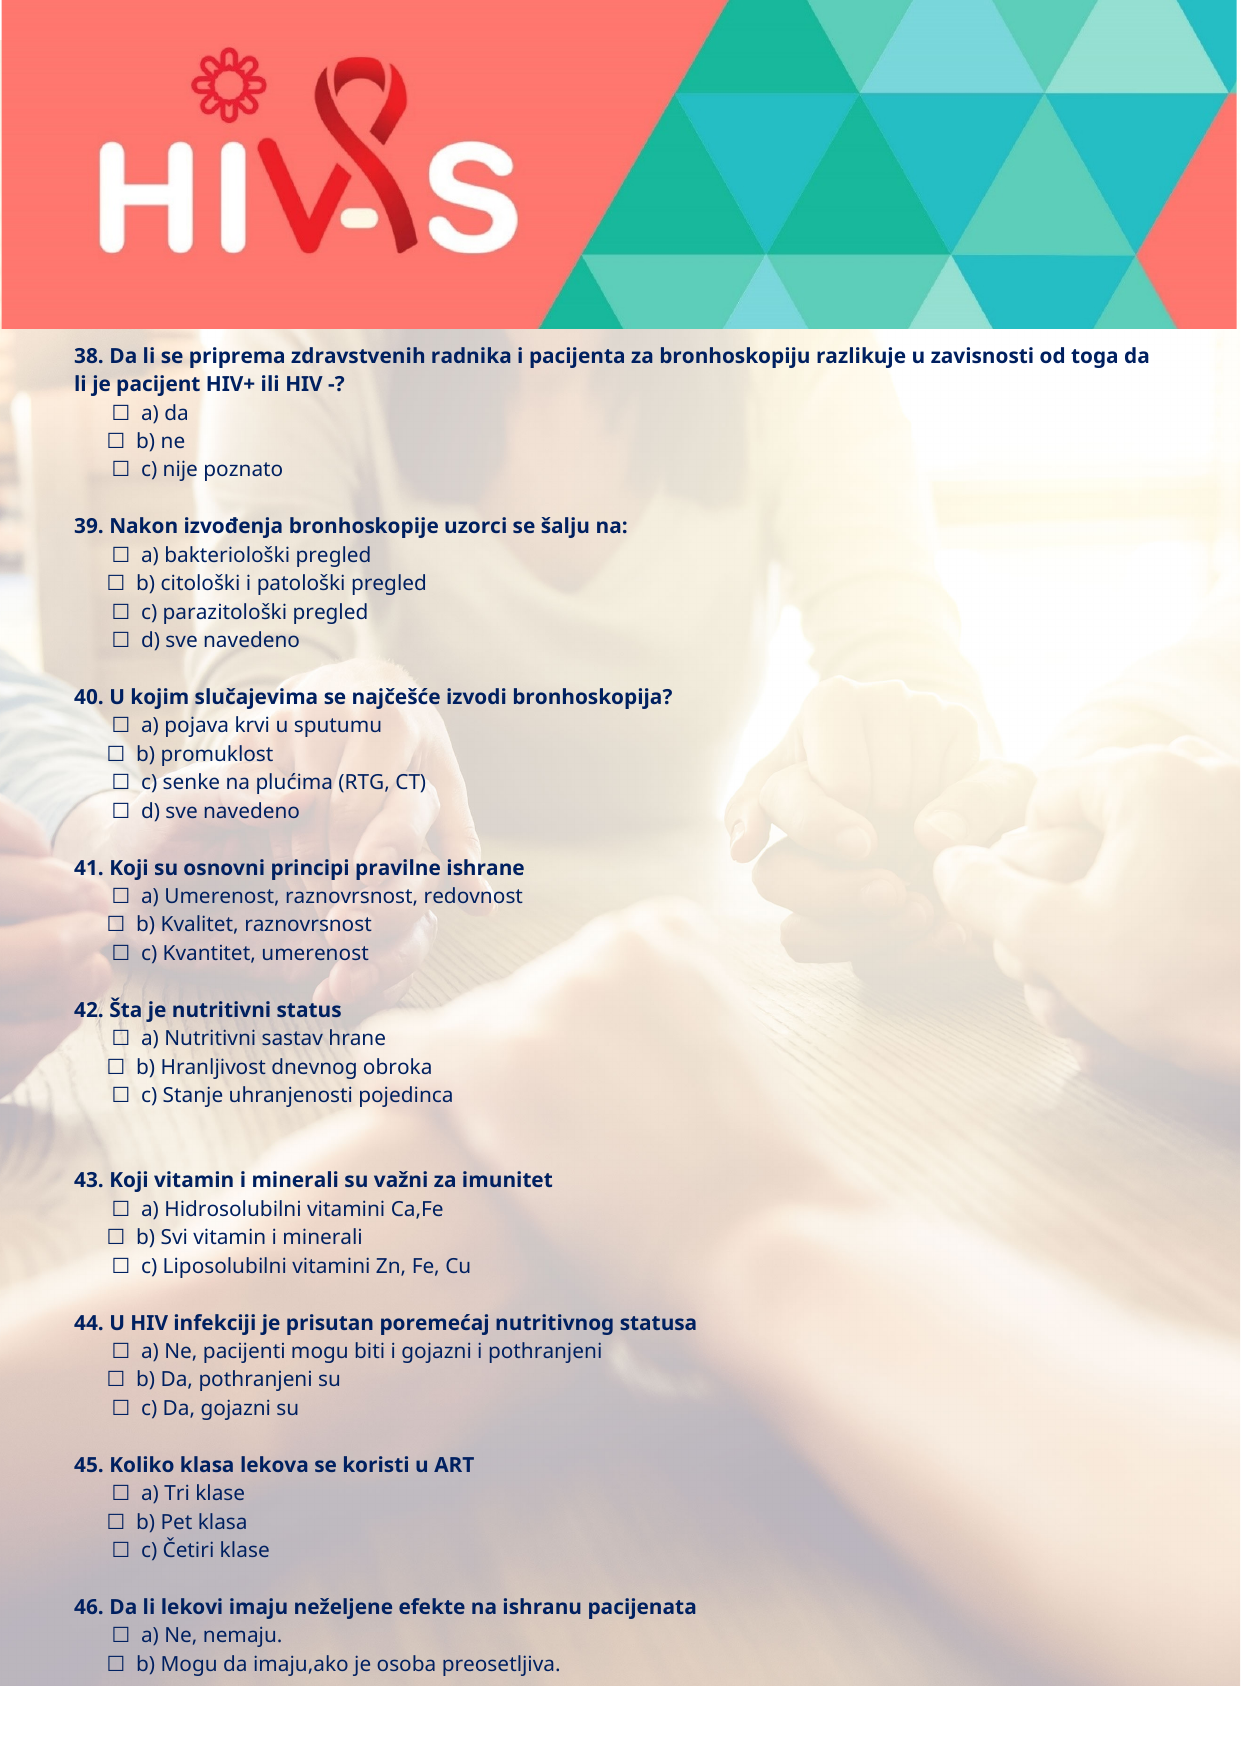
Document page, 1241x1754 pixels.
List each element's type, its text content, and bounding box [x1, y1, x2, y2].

text 40. U kojim slučajevima se najčešće izvodi bronhoskopija? [74, 682, 1167, 711]
text a) da [111, 398, 1167, 426]
picture [0, 0, 1241, 1686]
text d) sve navedeno [111, 625, 1167, 654]
text b) Kvalitet, raznovrsnost [74, 909, 1167, 938]
text a) bakteriološki pregled [111, 540, 1167, 568]
text 45. Koliko klasa lekova se koristi u ART [74, 1450, 1167, 1478]
text c) Liposolubilni vitamini Zn, Fe, Cu [111, 1251, 1167, 1279]
text b) Svi vitamin i minerali [74, 1222, 1167, 1251]
text 39. Nakon izvođenja bronhoskopije uzorci se šalju na: [74, 511, 1167, 540]
text b) Hranljivost dnevnog obroka [74, 1052, 1167, 1080]
text 46. Da li lekovi imaju neželjene efekte na ishranu pacijenata [74, 1592, 1167, 1621]
text 42. Šta je nutritivni status [74, 995, 1167, 1023]
text d) sve navedeno [111, 796, 1167, 824]
text c) parazitološki pregled [111, 597, 1167, 625]
text c) senke na plućima (RTG, CT) [111, 767, 1167, 796]
text a) Hidrosolubilni vitamini Ca,Fe [111, 1194, 1167, 1222]
text 43. Koji vitamin i minerali su važni za imunitet [74, 1166, 1167, 1194]
text a) pojava krvi u sputumu [111, 711, 1167, 739]
text b) Mogu da imaju,ako je osoba preosetljiva. [74, 1649, 1167, 1677]
text c) Da, gojazni su [111, 1393, 1167, 1421]
text b) citološki i patološki pregled [74, 568, 1167, 597]
text b) promuklost [74, 739, 1167, 767]
text c) Kvantitet, umerenost [111, 938, 1167, 966]
text c) Stanje uhranjenosti pojedinca [111, 1080, 1167, 1109]
text 38. Da li se priprema zdravstvenih radnika i pacijenta za bronhoskopiju razlikuje u zavisnosti od toga da li je pacijent HIV+ ili HIV -? [74, 328, 1167, 398]
text a) Umerenost, raznovrsnost, redovnost [111, 881, 1167, 909]
text a) Ne, pacijenti mogu biti i gojazni i pothranjeni [111, 1336, 1167, 1364]
text 44. U HIV infekciji je prisutan poremećaj nutritivnog statusa [74, 1308, 1167, 1336]
text a) Nutritivni sastav hrane [111, 1023, 1167, 1052]
text c) nije poznato [111, 454, 1167, 483]
text a) Tri klase [111, 1478, 1167, 1507]
text b) ne [74, 426, 1167, 454]
text c) Četiri klase [111, 1535, 1167, 1564]
text 41. Koji su osnovni principi pravilne ishrane [74, 853, 1167, 881]
text b) Da, pothranjeni su [74, 1364, 1167, 1393]
text a) Ne, nemaju. [111, 1621, 1167, 1649]
text b) Pet klasa [74, 1507, 1167, 1535]
